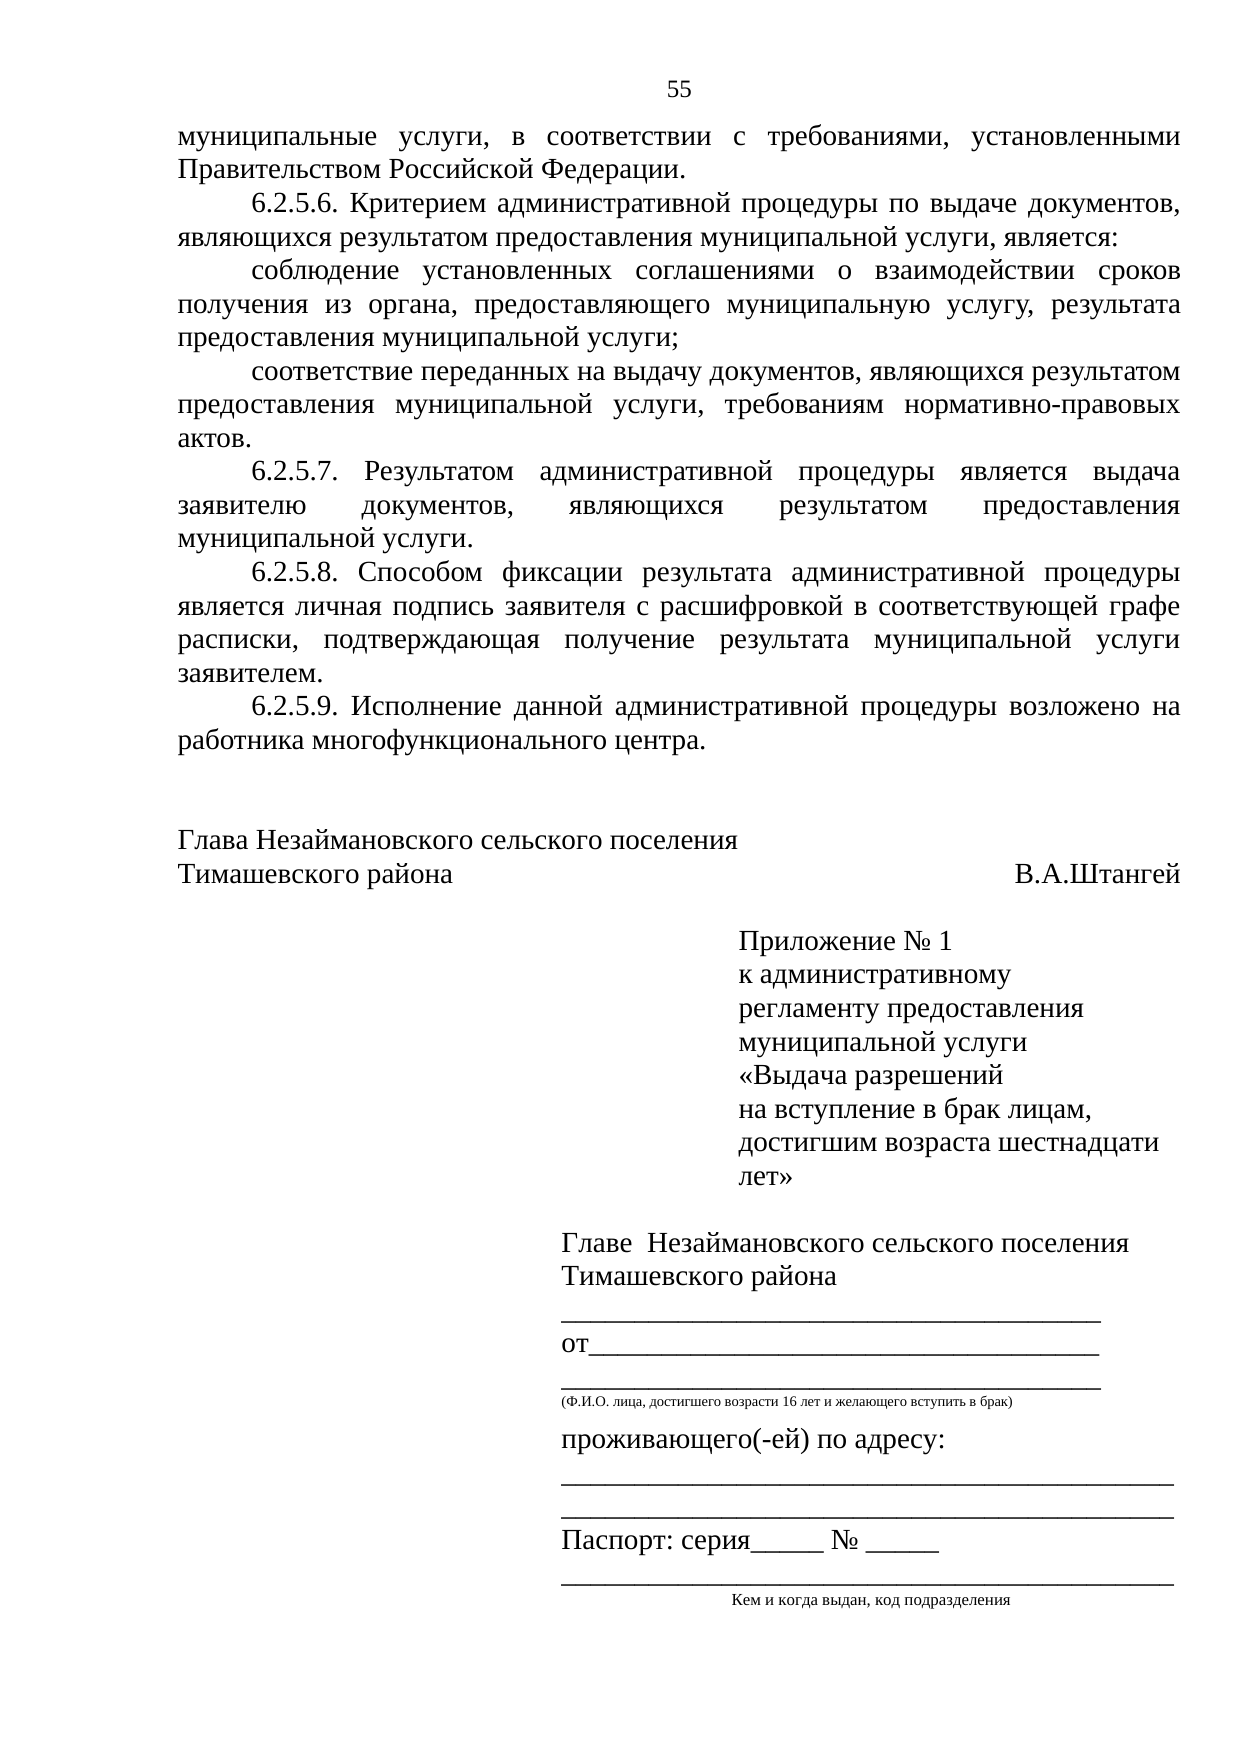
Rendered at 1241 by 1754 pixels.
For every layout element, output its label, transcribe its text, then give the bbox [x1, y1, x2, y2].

text Паспорт: серия_____ № _____ [561, 1522, 1181, 1556]
text достигшим возраста шестнадцати лет» [738, 1124, 1181, 1191]
text от___________________________________ [561, 1326, 1181, 1359]
text (Ф.И.О. лица, достигшего возрасти 16 лет и желающего вступить в брак) [561, 1393, 1181, 1421]
text соблюдение установленных соглашениями о взаимодействии сроков получения из органа, предоставляющего муниципальную услугу, результата предоставления муниципальной услуги; [177, 252, 1181, 353]
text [177, 118, 1181, 185]
text __________________________________________ [561, 1455, 1181, 1488]
text __________________________________________ [561, 1488, 1181, 1522]
text _____________________________________ [561, 1359, 1181, 1393]
text Приложение № 1 [738, 923, 1181, 957]
text к административному [738, 957, 1181, 990]
text соответствие переданных на выдачу документов, являющихся результатом предоставления муниципальной услуги, требованиям нормативно-правовых актов. [177, 353, 1181, 453]
text Кем и когда выдан, код подразделения [561, 1589, 1181, 1623]
text «Выдача разрешений [738, 1057, 1181, 1091]
text проживающего(-ей) по адресу: [561, 1421, 1181, 1455]
text 6.2.5.8. Способом фиксации результата административной процедуры является личная подпись заявителя с расшифровкой в соответствующей графе расписки, подтверждающая получение результата муниципальной услуги заявителем. [177, 554, 1181, 688]
text __________________________________________ [561, 1556, 1181, 1589]
text Тимашевского района [561, 1258, 1181, 1292]
text на вступление в брак лицам, [738, 1091, 1181, 1124]
text Тимашевского района В.А.Штангей [177, 856, 1181, 889]
text Глава Незаймановского сельского поселения [177, 822, 1181, 856]
text 6.2.5.9. Исполнение данной административной процедуры возложено на работника многофункционального центра. [177, 688, 1181, 755]
text Главе Незаймановского сельского поселения [561, 1225, 1181, 1258]
text 6.2.5.7. Результатом административной процедуры является выдача заявителю документов, являющихся результатом предоставления муниципальной услуги. [177, 453, 1181, 554]
text 6.2.5.6. Критерием административной процедуры по выдаче документов, являющихся результатом предоставления муниципальной услуги, является: [177, 185, 1181, 252]
text муниципальной услуги [738, 1024, 1181, 1057]
text регламенту предоставления [738, 990, 1181, 1024]
text _____________________________________ [561, 1292, 1181, 1326]
